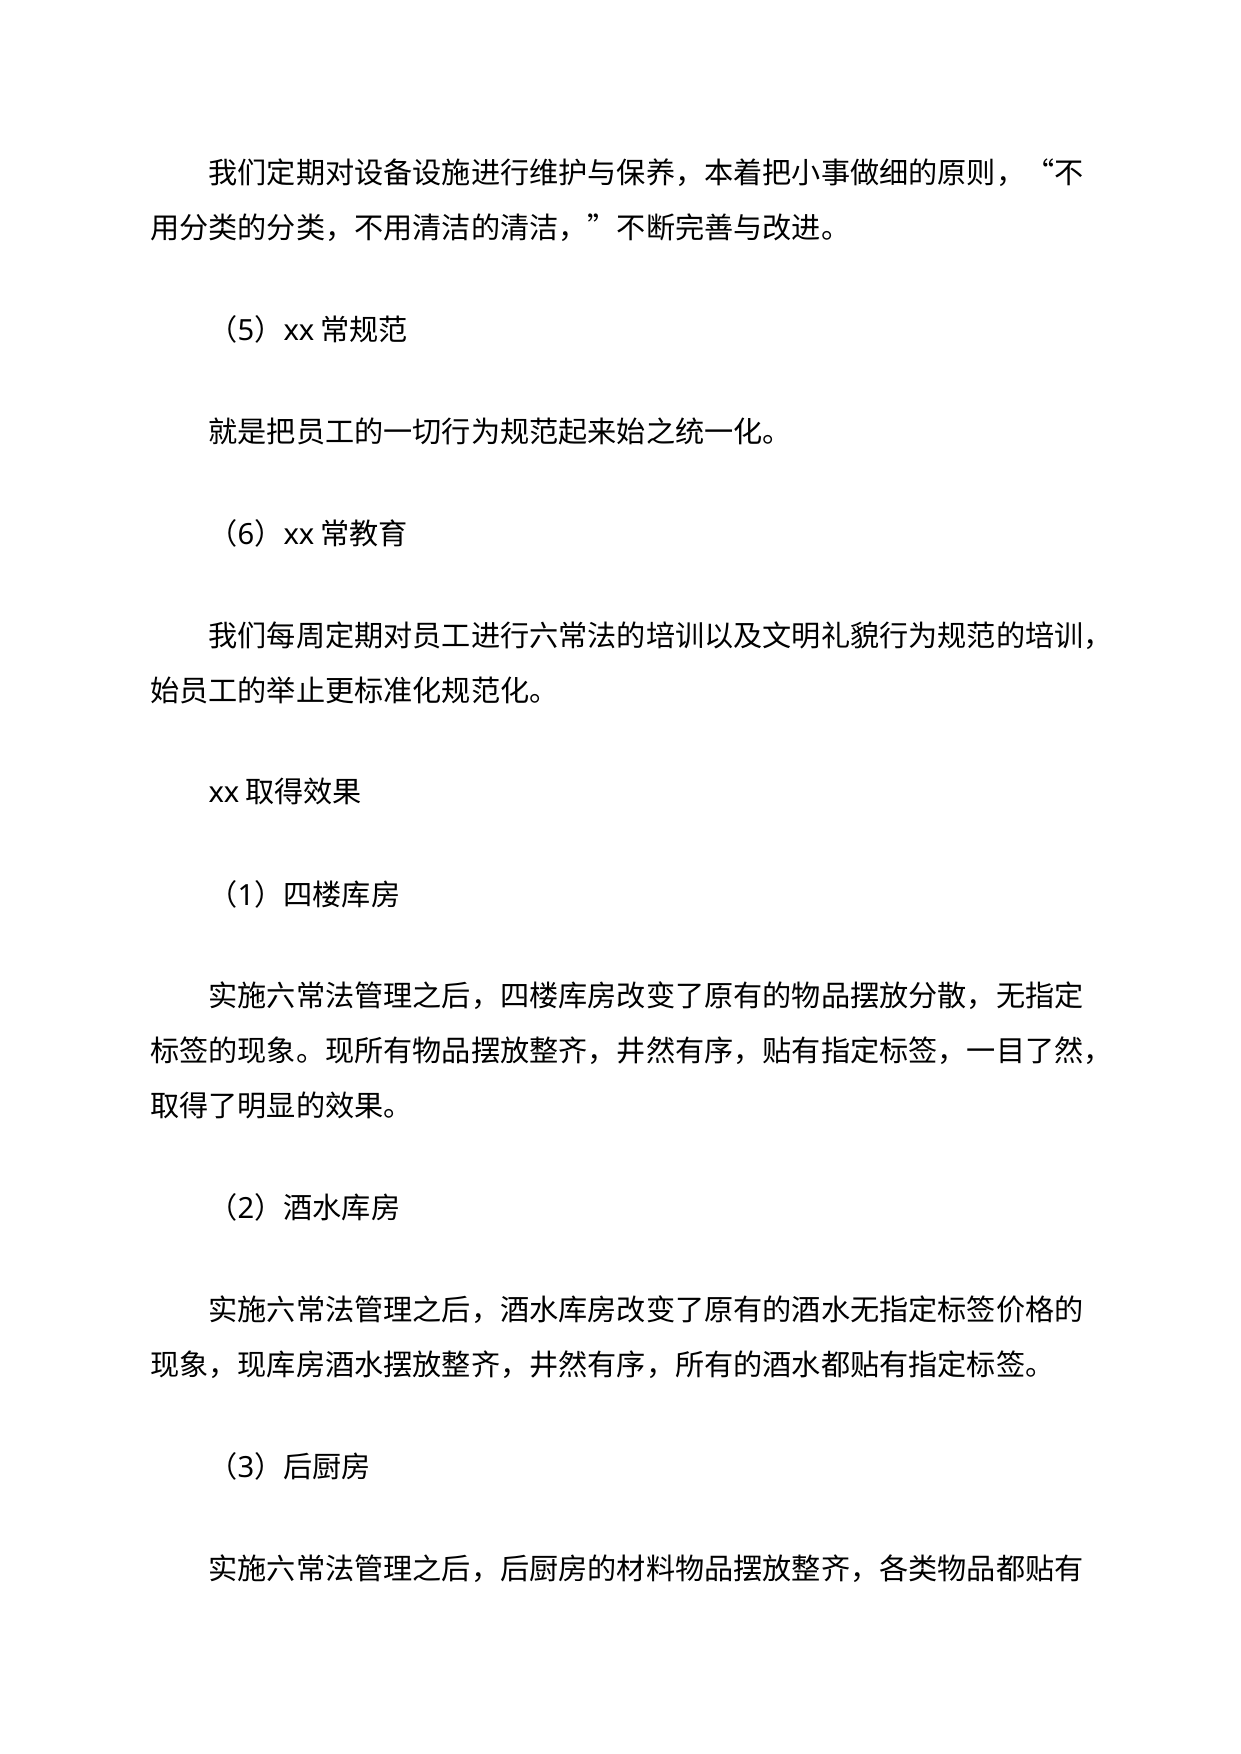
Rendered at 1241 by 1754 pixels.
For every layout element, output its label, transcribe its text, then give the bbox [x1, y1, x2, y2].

text （5）xx常规范 [150, 307, 1090, 349]
text （1）四楼库房 [150, 871, 1090, 913]
text （6）xx常教育 [150, 510, 1090, 553]
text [150, 1545, 1090, 1587]
text 我们每周定期对员工进行六常法的培训以及文明礼貌行为规范的培训，始员工的举止更标准化规范化。 [150, 612, 1090, 709]
text （3）后厨房 [150, 1443, 1090, 1486]
text （2）酒水库房 [150, 1184, 1090, 1227]
text 就是把员工的一切行为规范起来始之统一化。 [150, 409, 1090, 451]
text 我们定期对设备设施进行维护与保养，本着把小事做细的原则，“不用分类的分类，不用清洁的清洁，”不断完善与改进。 [150, 150, 1090, 247]
text 实施六常法管理之后，酒水库房改变了原有的酒水无指定标签价格的现象，现库房酒水摆放整齐，井然有序，所有的酒水都贴有指定标签。 [150, 1287, 1090, 1384]
text 实施六常法管理之后，四楼库房改变了原有的物品摆放分散，无指定标签的现象。现所有物品摆放整齐，井然有序，贴有指定标签，一目了然，取得了明显的效果。 [150, 973, 1090, 1125]
text xx取得效果 [150, 769, 1090, 811]
